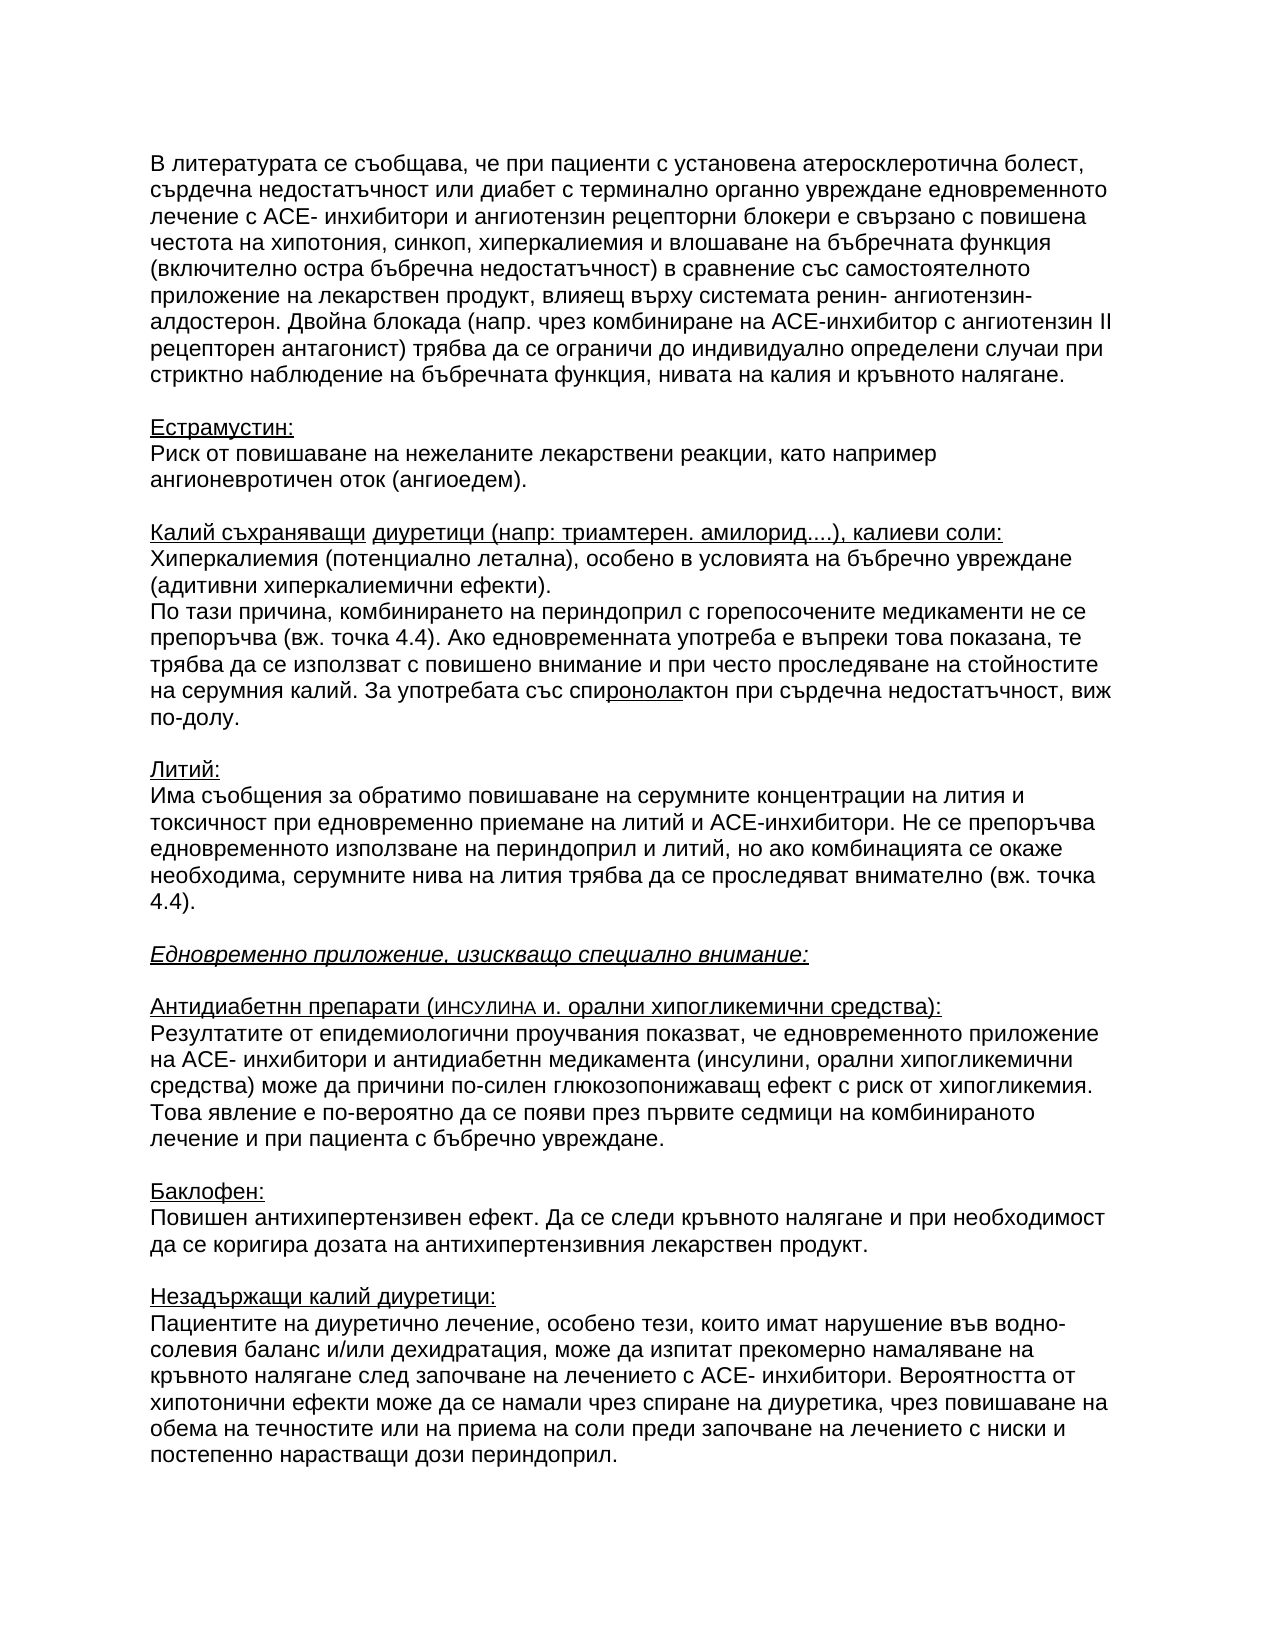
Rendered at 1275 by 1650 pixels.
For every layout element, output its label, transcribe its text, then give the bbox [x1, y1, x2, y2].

text Естрамустин: [150, 413, 1125, 440]
text Баклофен: [150, 1178, 1125, 1204]
text В литературата се съобщава, че при пациенти с установена атеросклеротична болест, сърдечна недостатъчност или диабет с терминално органно увреждане едновременното лечение с АСЕ- инхибитори и ангиотензин рецепторни блокери е свързано с повишена честота на хипотония, синкоп, хиперкалиемия и влошаване на бъбречната функция (включително остра бъбречна недостатъчност) в сравнение със самостоятелното приложение на лекарствен продукт, влияещ върху системата ренин- ангиотензин-алдостерон. Двойна блокада (напр. чрез комбиниране на АСЕ-инхибитор с ангиотензин II рецепторен антагонист) трябва да се ограничи до индивидуално определени случаи при стриктно наблюдение на бъбречната функция, нивата на калия и кръвното налягане. [150, 150, 1125, 387]
text Литий: [150, 756, 1125, 782]
text Незадържащи калий диуретици: [150, 1283, 1125, 1309]
text Едновременно приложение, изискващо специално внимание: [150, 941, 1125, 967]
text Риск от повишаване на нежеланите лекарствени реакции, като например ангионевротичен оток (ангиоедем). [150, 440, 1125, 493]
text Резултатите от епидемиологични проучвания показват, че едновременното приложение на АСЕ- инхибитори и антидиабетнн медикамента (инсулини, орални хипогликемични средства) може да причини по-силен глюкозопонижаващ ефект с риск от хипогликемия. Това явление е по-вероятно да се появи през първите седмици на комбинираното лечение и при пациента с бъбречно увреждане. [150, 1020, 1125, 1151]
text Пациентите на диуретично лечение, особено тези, които имат нарушение във водно-солевия баланс и/или дехидратация, може да изпитат прекомерно намаляване на кръвното налягане след започване на лечението с АСЕ- инхибитори. Вероятността от хипотонични ефекти може да се намали чрез спиране на диуретика, чрез повишаване на обема на течностите или на приема на соли преди започване на лечението с ниски и постепенно нарастващи дози периндоприл. [150, 1309, 1125, 1468]
text Антидиабетнн препарати (инсулина и. орални хипогликемични средства): [150, 993, 1125, 1020]
text Има съобщения за обратимо повишаване на серумните концентрации на лития и токсичност при едновременно приемане на литий и АСЕ-инхибитори. Не се препоръчва едновременното използване на периндоприл и литий, но ако комбинацията се окаже необходима, серумните нива на лития трябва да се проследяват внимателно (вж. точка 4.4). [150, 782, 1125, 914]
text Повишен антихипертензивен ефект. Да се следи кръвното налягане и при необходимост да се коригира дозата на антихипертензивния лекарствен продукт. [150, 1204, 1125, 1257]
text По тази причина, комбинирането на периндоприл с горепосочените медикаменти не се препоръчва (вж. точка 4.4). Ако едновременната употреба е въпреки това показана, те трябва да се използват с повишено внимание и при често проследяване на стойностите на серумния калий. За употребата със спиронолактон при сърдечна недостатъчност, виж по-долу. [150, 598, 1125, 730]
text Хиперкалиемия (потенциално летална), особено в условията на бъбречно увреждане (адитивни хиперкалиемични ефекти). [150, 545, 1125, 598]
text Калий съхраняващи диуретици (напр: триамтерен. амилорид....), калиеви соли: [150, 519, 1125, 545]
